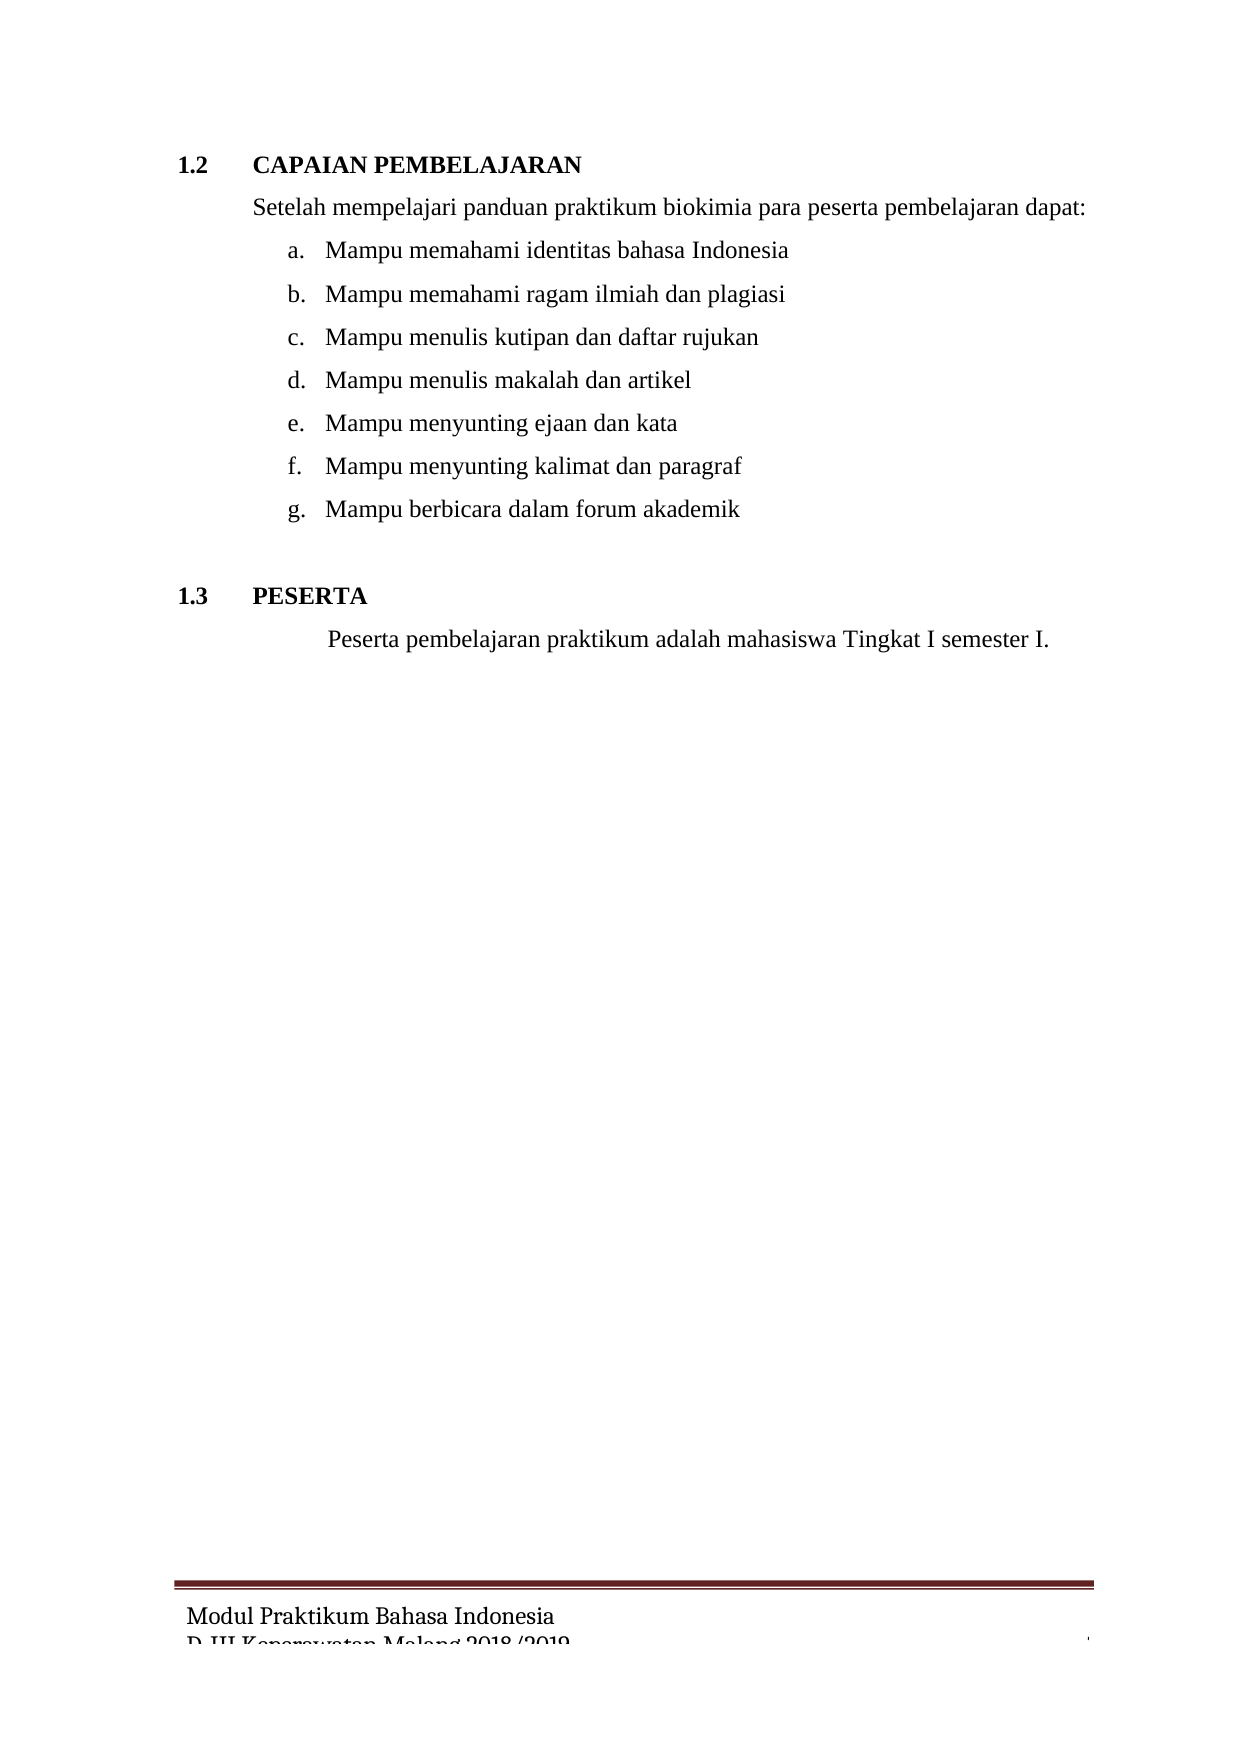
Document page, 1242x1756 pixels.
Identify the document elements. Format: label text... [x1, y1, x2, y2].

text Setelah mempelajari panduan praktikum biokimia para peserta pembelajaran dapat: [252, 192, 1114, 221]
list Mampu memahami ragam ilmiah dan plagiasi [287, 279, 1114, 307]
list Mampu memahami identitas bahasa Indonesia [287, 236, 1114, 264]
text Peserta pembelajaran praktikum adalah mahasiswa Tingkat I semester I. [327, 624, 1114, 652]
list Mampu menyunting kalimat dan paragraf [287, 451, 1114, 480]
list Mampu menulis kutipan dan daftar rujukan [287, 322, 1114, 351]
list Mampu berbicara dalam forum akademik [287, 494, 1114, 523]
list Mampu menulis makalah dan artikel [287, 365, 1114, 394]
subtitle PESERTA [177, 581, 1114, 610]
subtitle CAPAIAN PEMBELAJARAN [177, 150, 1114, 178]
list Mampu menyunting ejaan dan kata [287, 408, 1114, 437]
